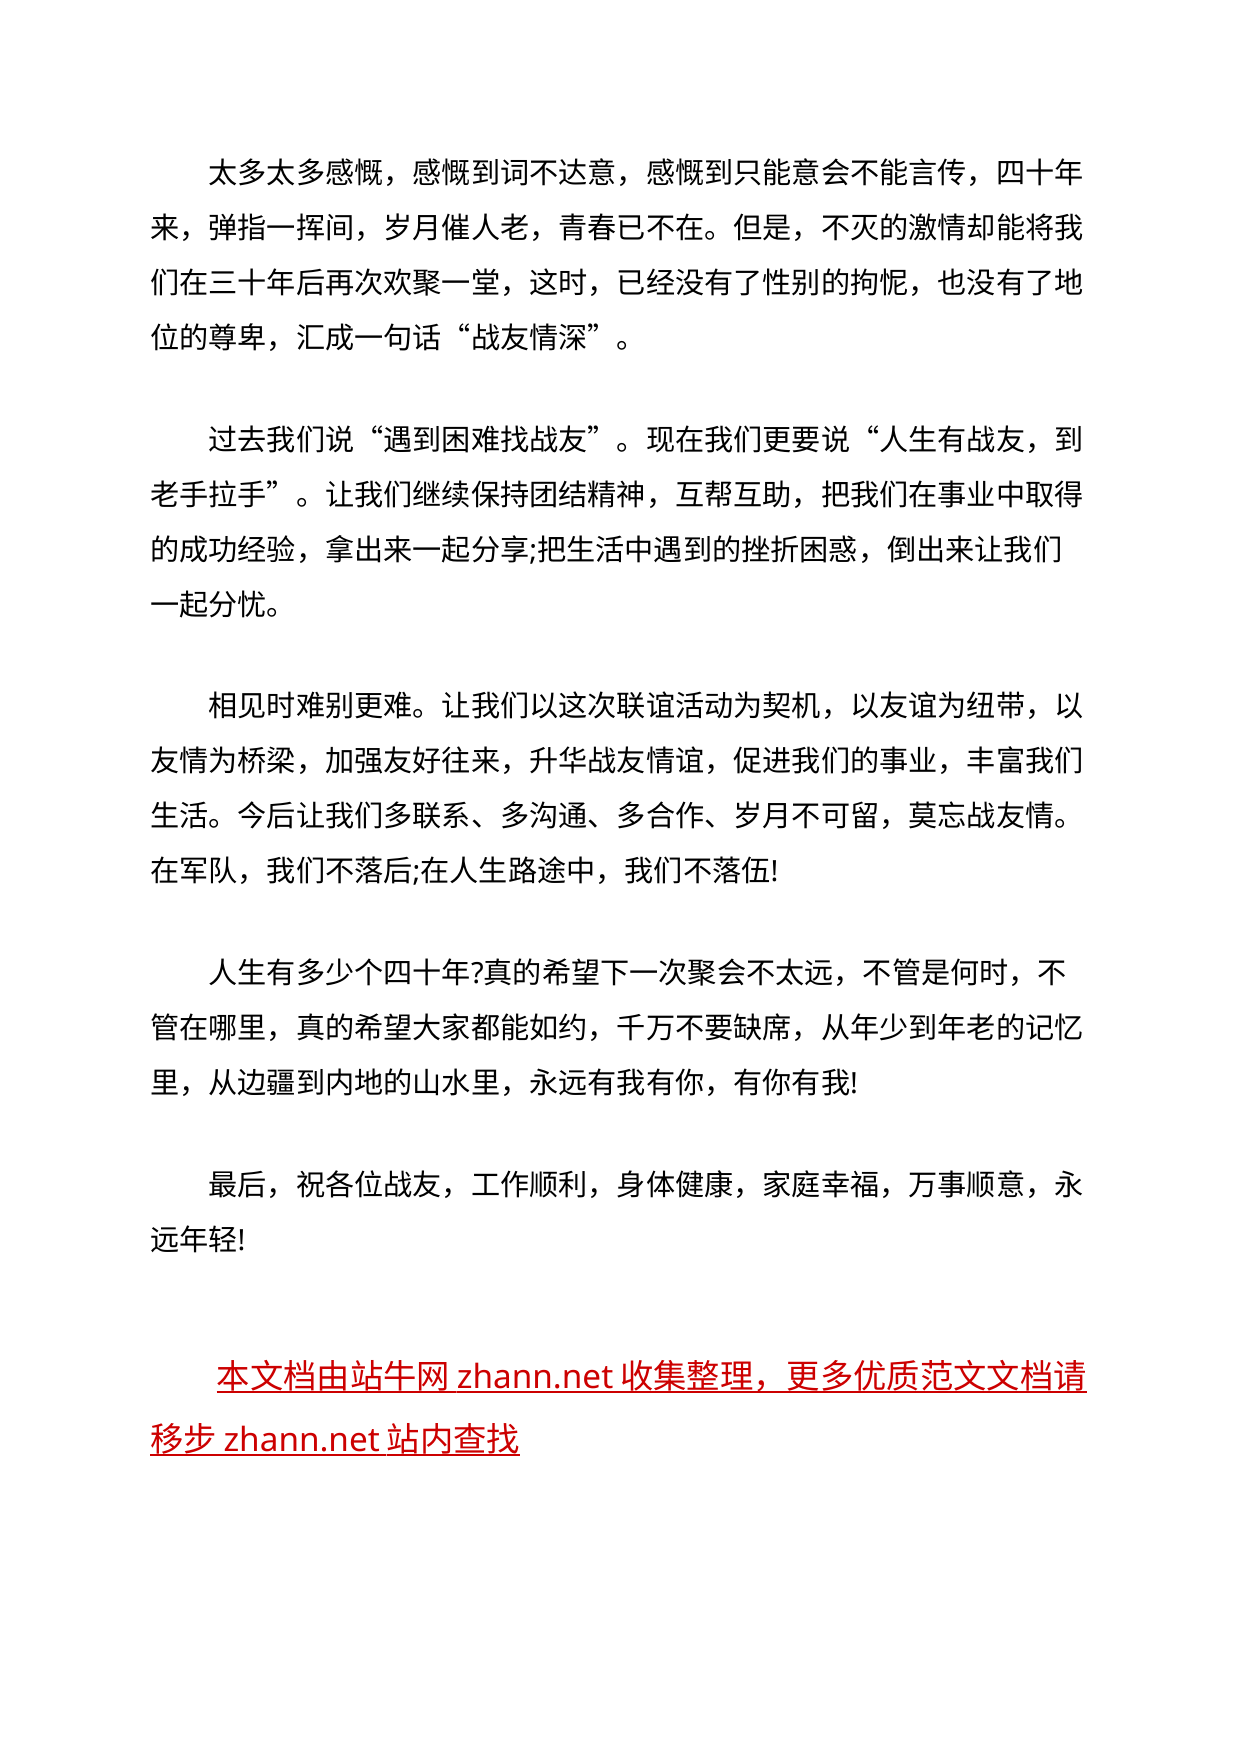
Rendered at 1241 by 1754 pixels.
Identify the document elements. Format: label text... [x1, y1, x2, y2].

text 最后，祝各位战友，工作顺利，身体健康，家庭幸福，万事顺意，永远年轻! [150, 1162, 1090, 1259]
text 太多太多感慨，感慨到词不达意，感慨到只能意会不能言传，四十年来，弹指一挥间，岁月催人老，青春已不在。但是，不灭的激情却能将我们在三十年后再次欢聚一堂，这时，已经没有了性别的拘怩，也没有了地位的尊卑，汇成一句话“战友情深”。 [150, 150, 1090, 357]
text 过去我们说“遇到困难找战友”。现在我们更要说“人生有战友，到老手拉手”。让我们继续保持团结精神，互帮互助，把我们在事业中取得的成功经验，拿出来一起分享;把生活中遇到的挫折困惑，倒出来让我们一起分忧。 [150, 416, 1090, 623]
text 人生有多少个四十年?真的希望下一次聚会不太远，不管是何时，不管在哪里，真的希望大家都能如约，千万不要缺席，从年少到年老的记忆里，从边疆到内地的山水里，永远有我有你，有你有我! [150, 950, 1090, 1102]
text 本文档由站牛网zhann.net收集整理，更多优质范文文档请移步zhann.net站内查找 [150, 1350, 1090, 1461]
text 相见时难别更难。让我们以这次联谊活动为契机，以友谊为纽带，以友情为桥梁，加强友好往来，升华战友情谊，促进我们的事业，丰富我们生活。今后让我们多联系、多沟通、多合作、岁月不可留，莫忘战友情。在军队，我们不落后;在人生路途中，我们不落伍! [150, 683, 1090, 890]
